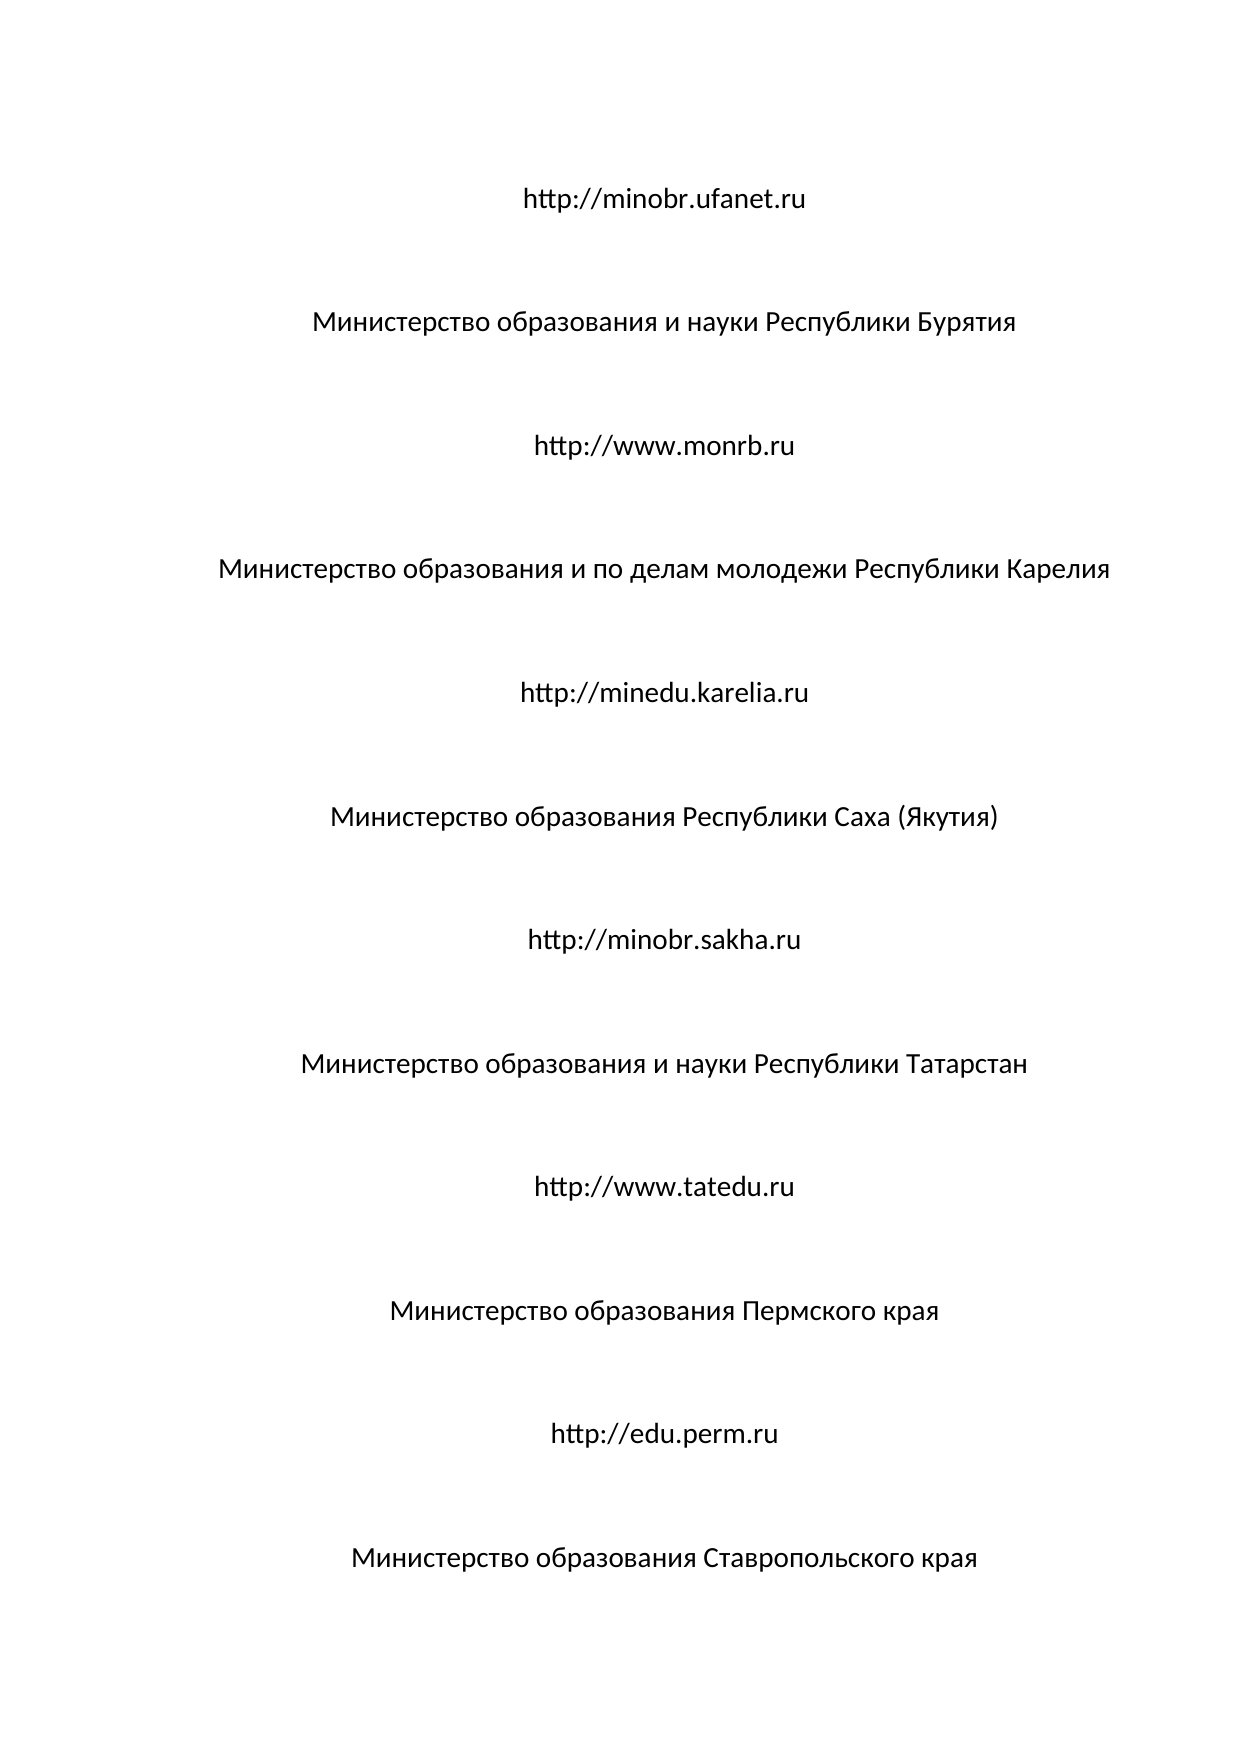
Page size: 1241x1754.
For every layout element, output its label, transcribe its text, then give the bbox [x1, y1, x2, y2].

text Министерство образования Республики Саха (Якутия) [177, 798, 1152, 833]
text http://minobr.sakha.ru [177, 921, 1152, 957]
text Министерство образования Пермского края [177, 1292, 1152, 1327]
text http://minobr.ufanet.ru [177, 180, 1152, 216]
text http://minedu.karelia.ru [177, 674, 1152, 710]
text Министерство образования и науки Республики Татарстан [177, 1045, 1152, 1080]
text http://www.monrb.ru [177, 427, 1152, 463]
text Министерство образования и науки Республики Бурятия [177, 303, 1152, 339]
text Министерство образования Ставропольского края [177, 1539, 1152, 1574]
text Министерство образования и по делам молодежи Республики Карелия [177, 551, 1152, 586]
text http://edu.perm.ru [177, 1415, 1152, 1451]
text http://www.tatedu.ru [177, 1168, 1152, 1204]
